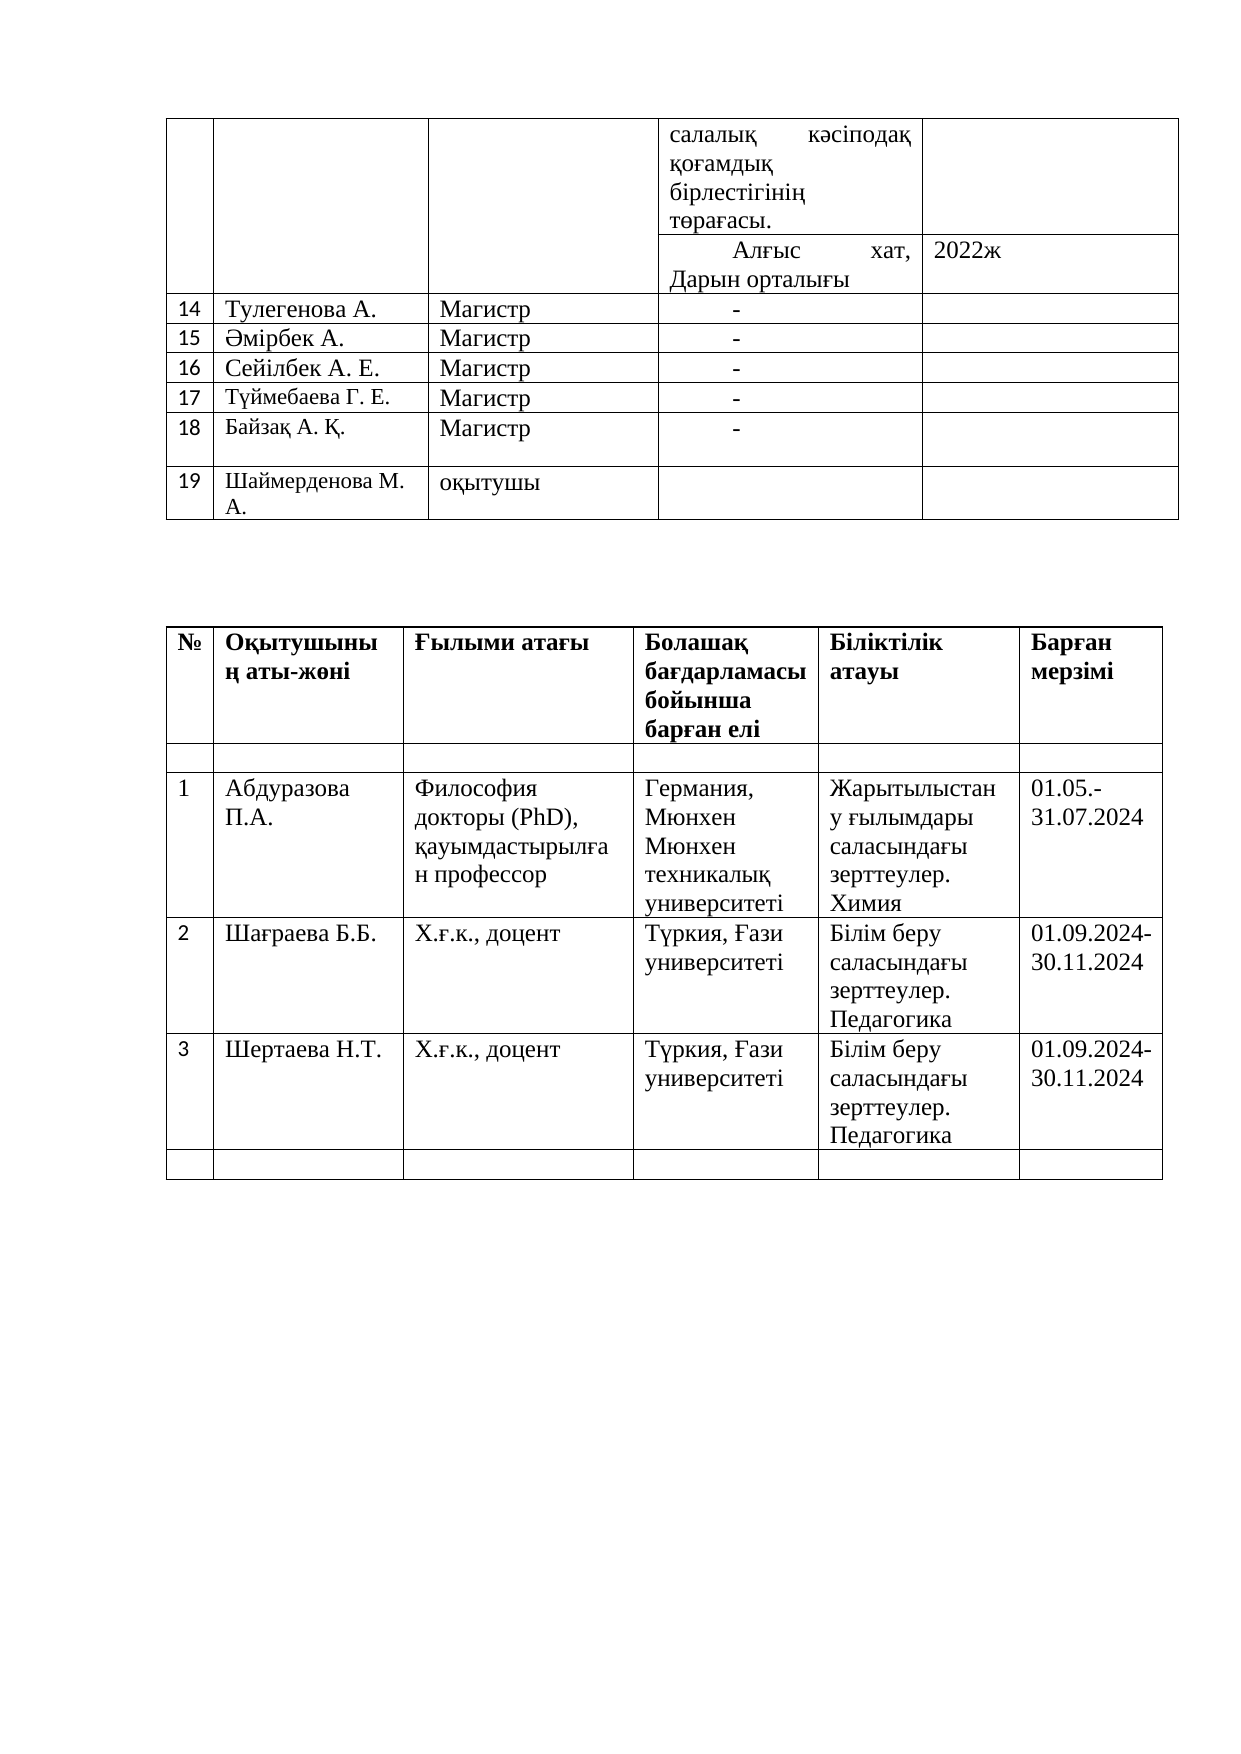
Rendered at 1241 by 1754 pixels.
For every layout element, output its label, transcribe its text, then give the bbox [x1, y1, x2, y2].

table_cell [214, 744, 403, 772]
table_header Ғылыми атағы [404, 628, 633, 742]
table_cell [923, 467, 1178, 519]
table_cell 19 [167, 467, 213, 519]
table_cell Магистр [429, 353, 658, 382]
table_cell Магистр [429, 413, 658, 466]
table_cell [659, 467, 922, 519]
table_cell Байзақ А. Қ. [214, 413, 428, 466]
table_cell 01.05.-31.07.2024 [1020, 773, 1162, 917]
table_cell 16 [167, 353, 213, 382]
table_cell Әмірбек А. [214, 324, 428, 352]
table_cell Білім беру саласындағы зерттеулер. Педагогика [819, 1034, 1019, 1149]
table_cell Шағраева Б.Б. [214, 918, 403, 1033]
table_cell [1020, 1150, 1162, 1179]
table_cell Сейілбек А. Е. [214, 353, 428, 382]
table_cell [659, 119, 922, 234]
table_cell [634, 744, 818, 772]
table_cell [404, 744, 633, 772]
table_cell [923, 324, 1178, 352]
table_header Болашақ бағдарламасы бойынша барған елі [634, 628, 818, 742]
table_cell Магистр [429, 294, 658, 322]
table_cell 15 [167, 324, 213, 352]
table_cell Х.ғ.к., доцент [404, 1034, 633, 1149]
table_cell [167, 744, 213, 772]
table_header Біліктілік атауы [819, 628, 1019, 742]
table_cell Х.ғ.к., доцент [404, 918, 633, 1033]
table_cell - [659, 353, 922, 382]
table_cell Магистр [429, 383, 658, 412]
table_cell 2 [167, 918, 213, 1033]
table_cell Шертаева Н.Т. [214, 1034, 403, 1149]
table_cell Философия докторы (PhD), қауымдастырылған профессор [404, 773, 633, 917]
table_cell [923, 413, 1178, 466]
table_cell - [659, 413, 922, 466]
table_cell 18 [167, 413, 213, 466]
table_cell Тулегенова А. [214, 294, 428, 322]
table_header Барған мерзімі [1020, 628, 1162, 742]
table_cell Алғыс хат, Дарын орталығы [659, 235, 922, 293]
table_cell 01.09.2024-30.11.2024 [1020, 1034, 1162, 1149]
table_cell 1 [167, 773, 213, 917]
table_cell 01.09.2024-30.11.2024 [1020, 918, 1162, 1033]
table_cell Германия, Мюнхен Мюнхен техникалық университеті [634, 773, 818, 917]
table_cell [819, 1150, 1019, 1179]
table_cell Түймебаева Г. Е. [214, 383, 428, 412]
table_cell [404, 1150, 633, 1179]
table_cell Түркия, Ғази университеті [634, 1034, 818, 1149]
table_cell Түркия, Ғази университеті [634, 918, 818, 1033]
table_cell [923, 119, 1178, 234]
table_cell [634, 1150, 818, 1179]
table_cell [1020, 744, 1162, 772]
table_cell Абдуразова П.А. [214, 773, 403, 917]
table_cell Магистр [429, 324, 658, 352]
table_cell 14 [167, 294, 213, 322]
table_cell [167, 1150, 213, 1179]
table_cell [214, 1150, 403, 1179]
table_cell - [659, 324, 922, 352]
table_header № [167, 628, 213, 742]
table_header Оқытушының аты-жөні [214, 628, 403, 742]
table_cell - [659, 294, 922, 322]
table_cell Шаймерденова М. А. [214, 467, 428, 519]
table_cell [923, 383, 1178, 412]
table_cell 2022ж [923, 235, 1178, 293]
table_cell [923, 294, 1178, 322]
table_cell - [659, 383, 922, 412]
table_cell [819, 744, 1019, 772]
table_cell 3 [167, 1034, 213, 1149]
table_cell [923, 353, 1178, 382]
table_cell Білім беру саласындағы зерттеулер. Педагогика [819, 918, 1019, 1033]
table_cell оқытушы [429, 467, 658, 519]
table_cell 17 [167, 383, 213, 412]
table_cell Жарытылыстану ғылымдары саласындағы зерттеулер. Химия [819, 773, 1019, 917]
